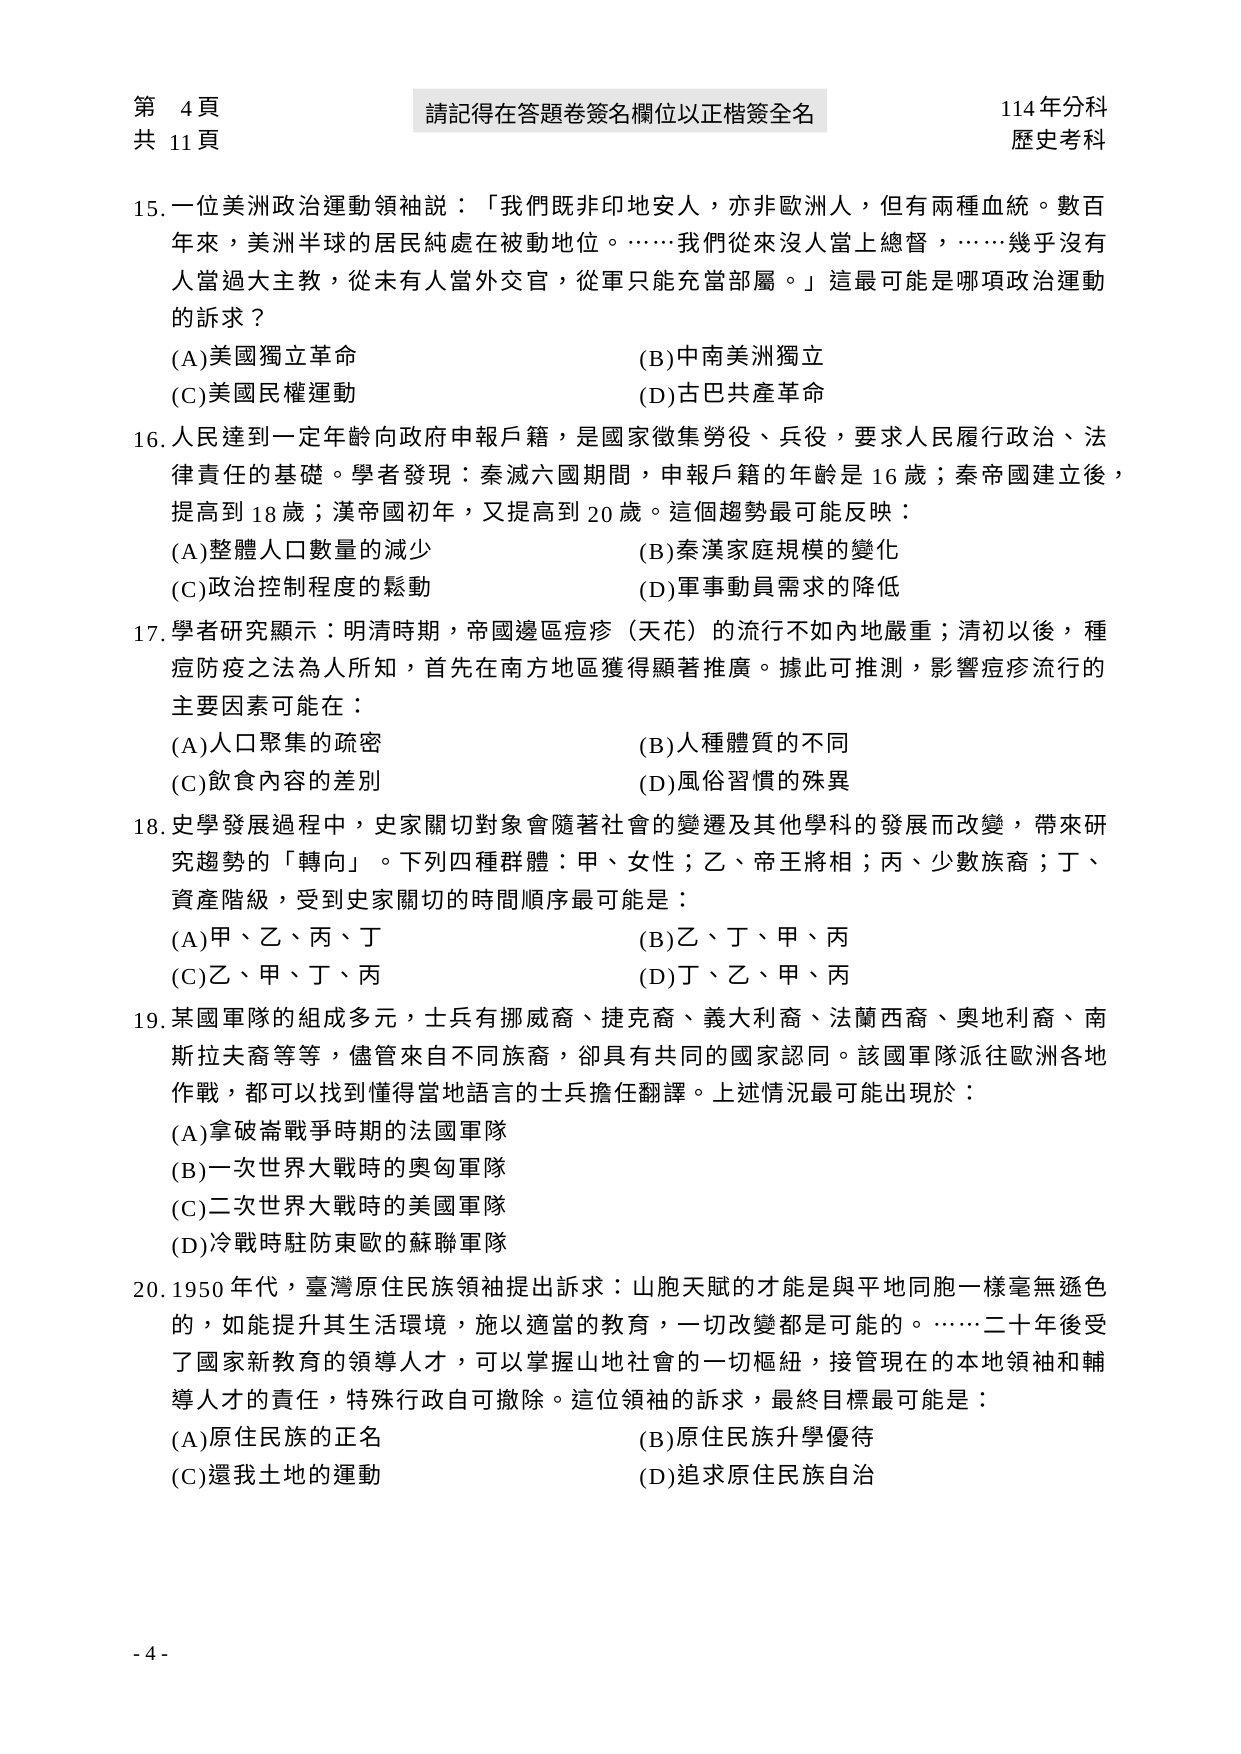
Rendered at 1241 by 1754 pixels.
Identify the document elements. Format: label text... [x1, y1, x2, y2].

text (C)二次世界大戰時的美國軍隊 [171, 1183, 1107, 1221]
text (C)政治控制程度的鬆動 (D)軍事動員需求的降低 [171, 565, 1107, 602]
text 15. 一位美洲政治運動領袖説：「我們既非印地安人，亦非歐洲人，但有兩種血統。數百年來，美洲半球的居民純處在被動地位。……我們從來沒人當上總督，……幾乎沒有人當過大主教，從未有人當外交官，從軍只能充當部屬。」這最可能是哪項政治運動的訴求？ [133, 183, 1107, 333]
text (C)還我土地的運動 (D)追求原住民族自治 [171, 1452, 1107, 1490]
text 19. 某國軍隊的組成多元，士兵有挪威裔、捷克裔、義大利裔、法蘭西裔、奧地利裔、南斯拉夫裔等等，儘管來自不同族裔，卻具有共同的國家認同。該國軍隊派往歐洲各地作戰，都可以找到懂得當地語言的士兵擔任翻譯。上述情況最可能出現於： [133, 996, 1107, 1108]
text (B)一次世界大戰時的奧匈軍隊 [171, 1146, 1107, 1183]
text 17. 學者研究顯示：明清時期，帝國邊區痘疹（天花）的流行不如內地嚴重；清初以後，種痘防疫之法為人所知，首先在南方地區獲得顯著推廣。據此可推測，影響痘疹流行的主要因素可能在： [133, 608, 1107, 721]
text 16. 人民達到一定年齡向政府申報戶籍，是國家徵集勞役、兵役，要求人民履行政治、法律責任的基礎。學者發現：秦滅六國期間，申報戶籍的年齡是16歲；秦帝國建立後，提高到18歲；漢帝國初年，又提高到20歲。這個趨勢最可能反映： [133, 415, 1107, 527]
text 18. 史學發展過程中，史家關切對象會隨著社會的變遷及其他學科的發展而改變，帶來研究趨勢的「轉向」。下列四種群體：甲、女性；乙、帝王將相；丙、少數族裔；丁、資產階級，受到史家關切的時間順序最可能是： [133, 802, 1107, 915]
text (D)冷戰時駐防東歐的蘇聯軍隊 [171, 1221, 1107, 1258]
text (A)甲、乙、丙、丁 (B)乙、丁、甲、丙 [171, 915, 1107, 952]
text (C)飲食內容的差別 (D)風俗習慣的殊異 [171, 758, 1107, 796]
text (C)乙、甲、丁、丙 (D)丁、乙、甲、丙 [171, 952, 1107, 990]
text (A)整體人口數量的減少 (B)秦漢家庭規模的變化 [171, 527, 1107, 565]
text 20. 1950年代，臺灣原住民族領袖提出訴求：山胞天賦的才能是與平地同胞一樣毫無遜色的，如能提升其生活環境，施以適當的教育，一切改變都是可能的。……二十年後受了國家新教育的領導人才，可以掌握山地社會的一切樞紐，接管現在的本地領袖和輔導人才的責任，特殊行政自可撤除。這位領袖的訴求，最終目標最可能是： [133, 1265, 1107, 1415]
text (A)拿破崙戰爭時期的法國軍隊 [171, 1108, 1107, 1146]
text (A)人口聚集的疏密 (B)人種體質的不同 [171, 721, 1107, 758]
text (A)原住民族的正名 (B)原住民族升學優待 [171, 1415, 1107, 1452]
text (C)美國民權運動 (D)古巴共產革命 [171, 371, 1107, 408]
text (A)美國獨立革命 (B)中南美洲獨立 [171, 333, 1107, 371]
